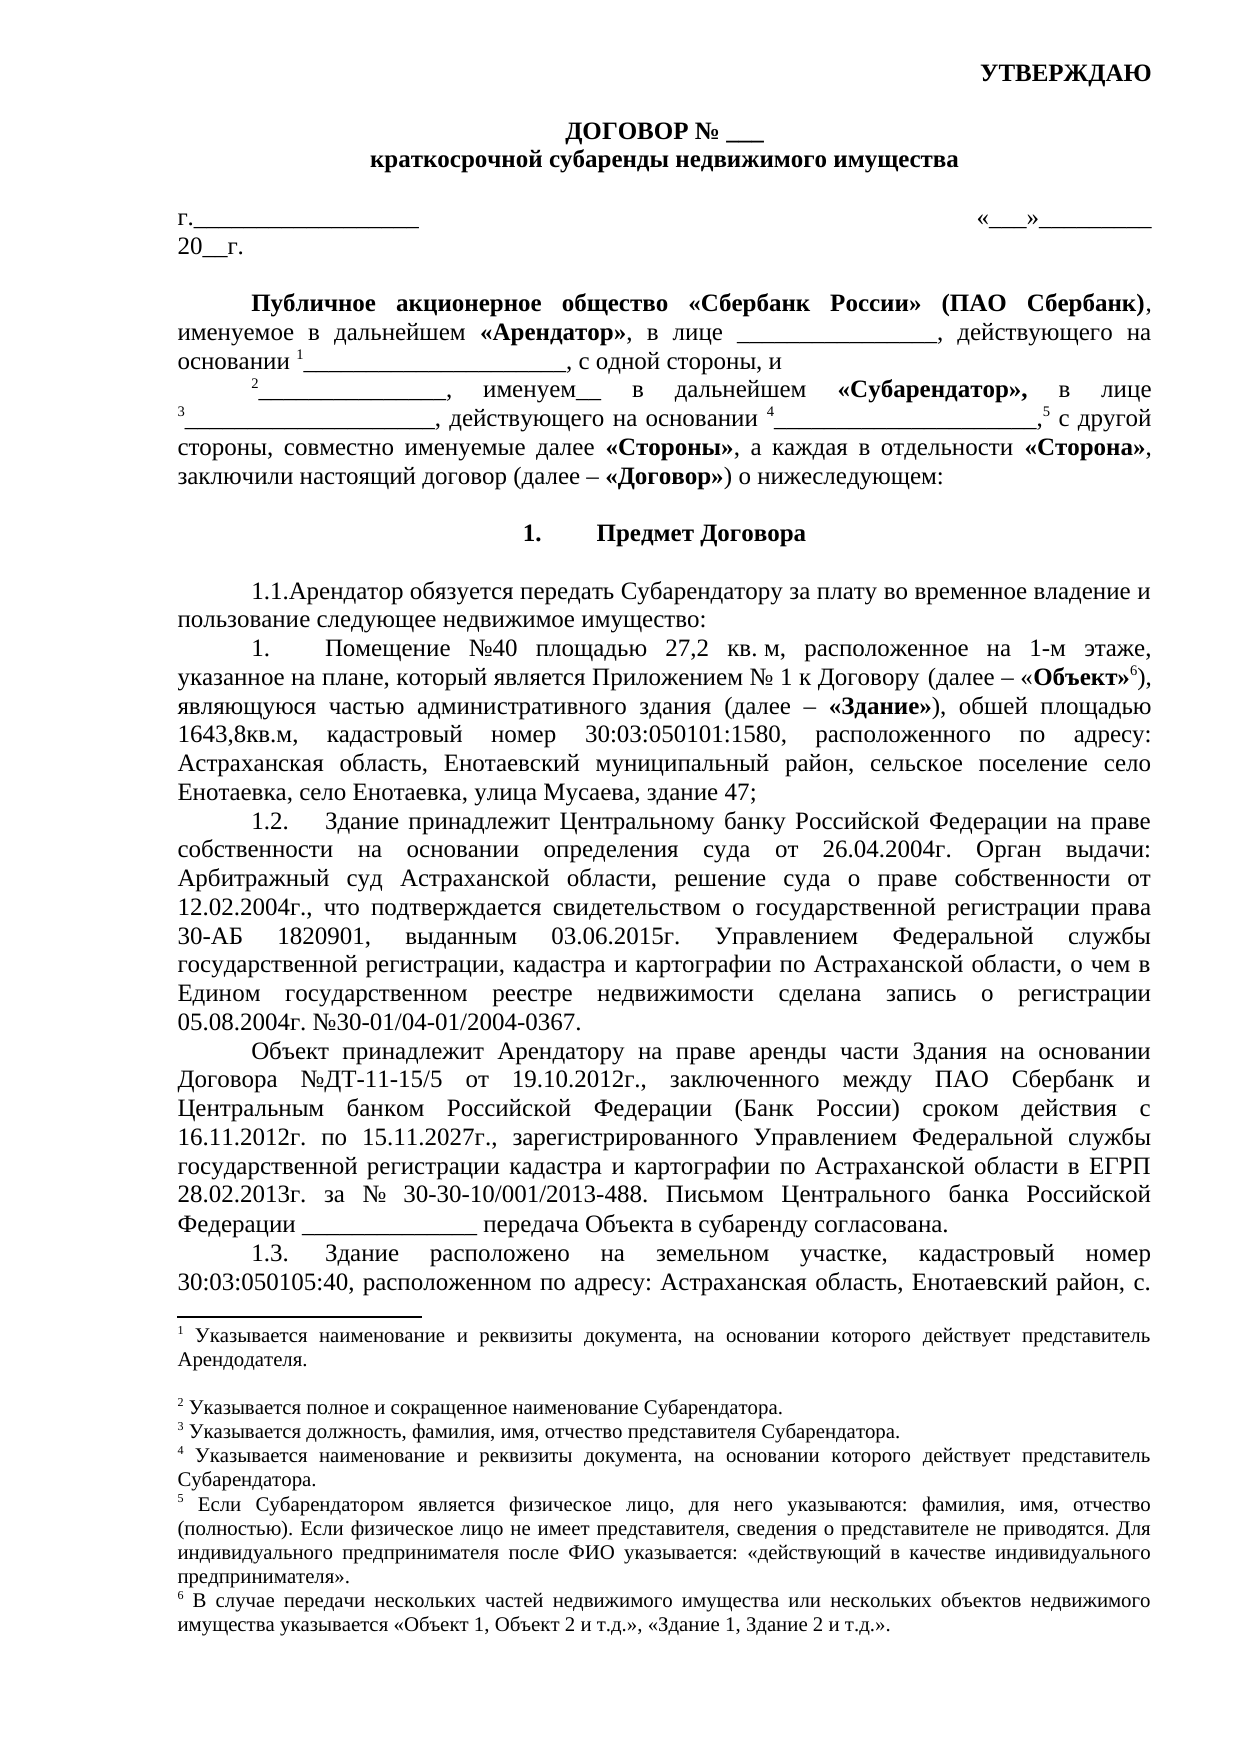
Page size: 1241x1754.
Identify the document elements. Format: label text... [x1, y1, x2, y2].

list Объект принадлежит Арендатору на праве аренды части Здания на основании Договора №ДТ-11-15/5 от 19.10.2012г., заключенного между ПАО Сбербанк и Центральным банком Российской Федерации (Банк России) сроком действия с 16.11.2012г. по 15.11.2027г., зарегистрированного Управлением Федеральной службы государственной регистрации кадастра и картографии по Астраханской области в ЕГРП 28.02.2013г. за № 30-30-10/001/2013-488. Письмом Центрального банка Российской Федерации ______________ передача Объекта в субаренду согласована. [177, 1036, 1152, 1238]
text краткосрочной субаренды недвижимого имущества [177, 144, 1152, 173]
list Помещение №40 площадью 27,2 кв. м, расположенное на 1-м этаже, указанное на плане, который является Приложением № 1 к Договору (далее – «Объект»), являющуюся частью административного здания (далее – «Здание»), обшей площадью 1643,8кв.м, кадастровый номер 30:03:050101:1580, расположенного по адресу: Астраханская область, Енотаевский муниципальный район, сельское поселение село Енотаевка, село Енотаевка, улица Мусаева, здание 47; [177, 633, 1152, 806]
list Здание принадлежит Центральному банку Российской Федерации на праве собственности на основании определения суда от 26.04.2004г. Орган выдачи: Арбитражный суд Астраханской области, решение суда о праве собственности от 12.02.2004г., что подтверждается свидетельством о государственной регистрации права 30-АБ 1820901, выданным 03.06.2015г. Управлением Федеральной службы государственной регистрации, кадастра и картографии по Астраханской области, о чем в Едином государственном реестре недвижимости сделана запись о регистрации 05.08.2004г. №30-01/04-01/2004-0367. [177, 806, 1152, 1036]
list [177, 1238, 1152, 1295]
list Арендатор обязуется передать Субарендатору за плату во временное владение и пользование следующее недвижимое имущество: [177, 576, 1152, 633]
text Публичное акционерное общество «Сбербанк России» (ПАО Сбербанк), именуемое в дальнейшем «Арендатор», в лице ________________, действующего на основании _____________________, с одной стороны, и [177, 288, 1152, 374]
text ДОГОВОР № ___ [177, 116, 1152, 144]
text _______________, именуем__ в дальнейшем «Субарендатор», в лице ____________________, действующего на основании _____________________, с другой стороны, совместно именуемые далее «Стороны», а каждая в отдельности «Сторона», заключили настоящий договор (далее – «Договор») о нижеследующем: [177, 374, 1152, 489]
text УТВЕРЖДАЮ [664, 58, 1152, 87]
list Предмет Договора [177, 518, 1152, 547]
text г.__________________ «___»_________ 20__г. [177, 202, 1152, 259]
